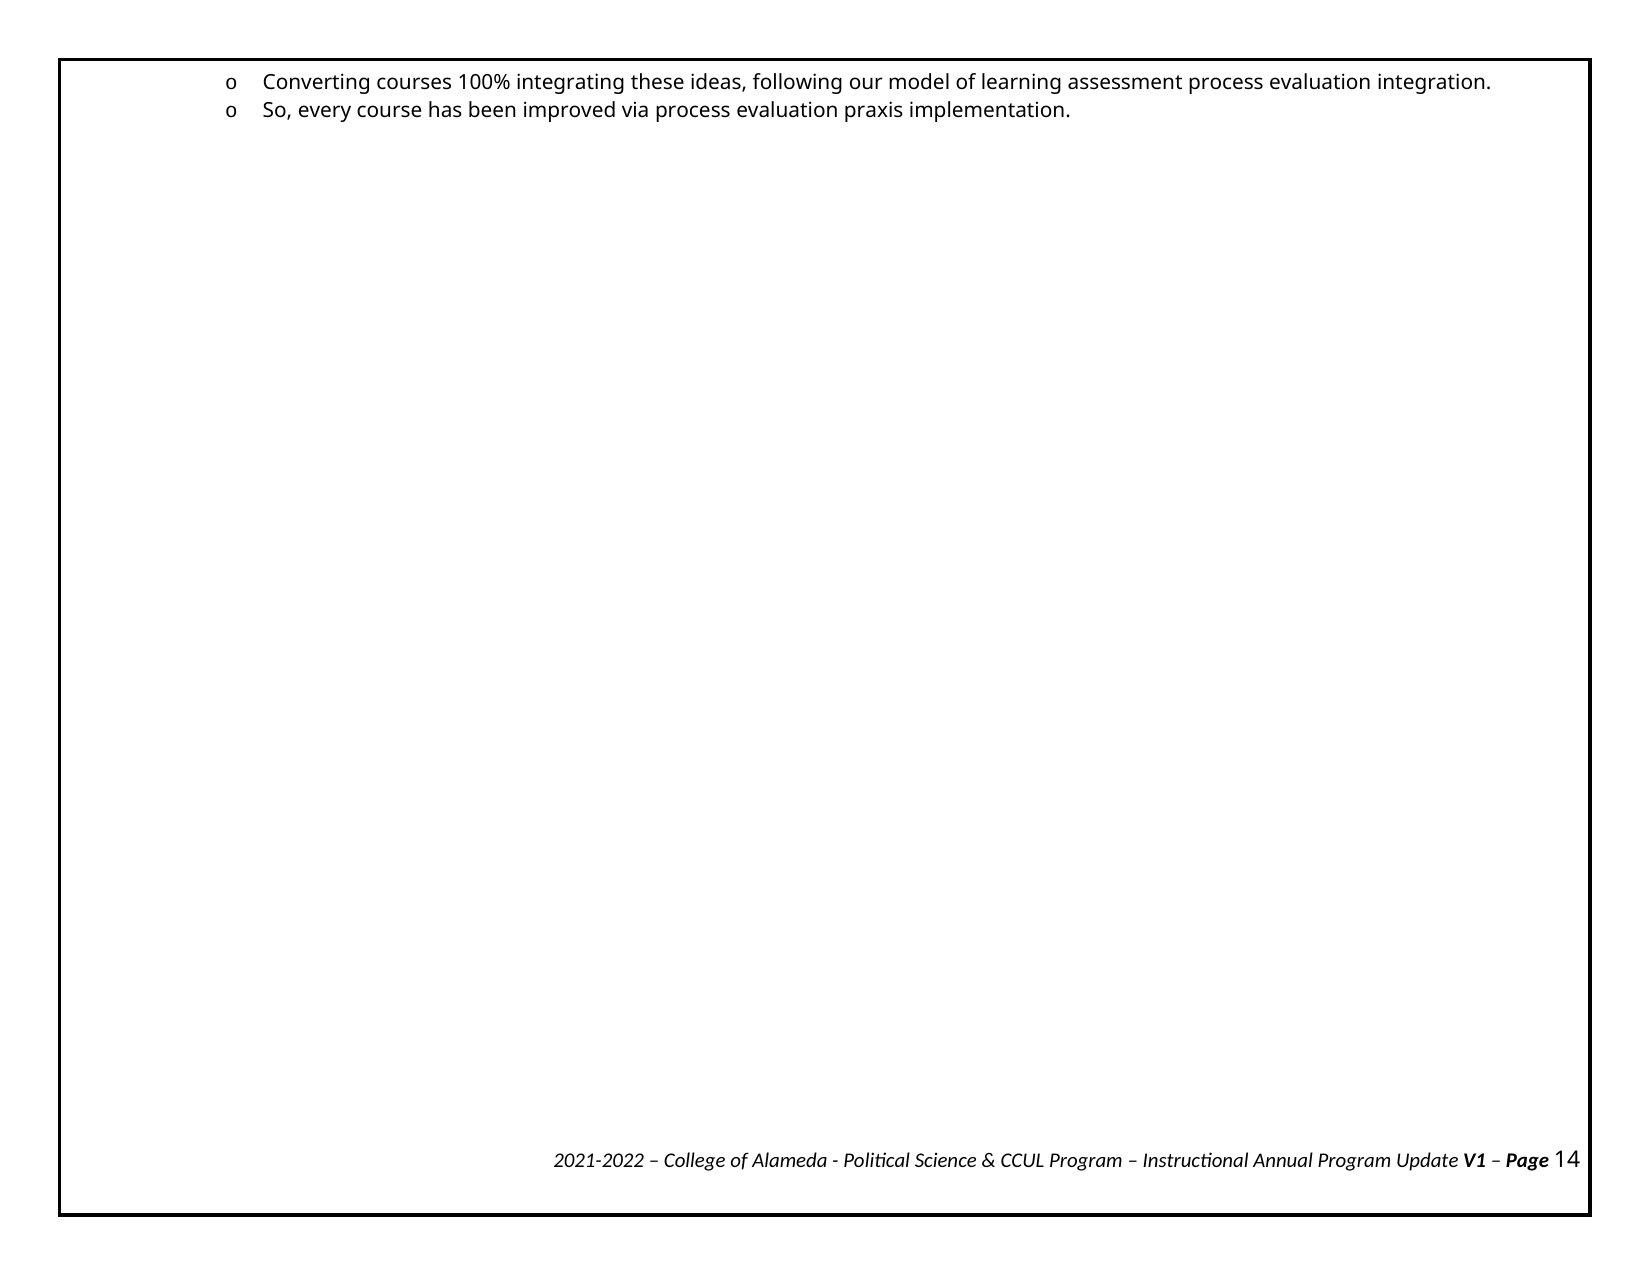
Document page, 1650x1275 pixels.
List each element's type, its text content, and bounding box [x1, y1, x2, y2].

list So, every course has been improved via process evaluation praxis implementation. [225, 95, 1587, 123]
list Converting courses 100% integrating these ideas, following our model of learning assessment process evaluation integration. [225, 67, 1587, 95]
